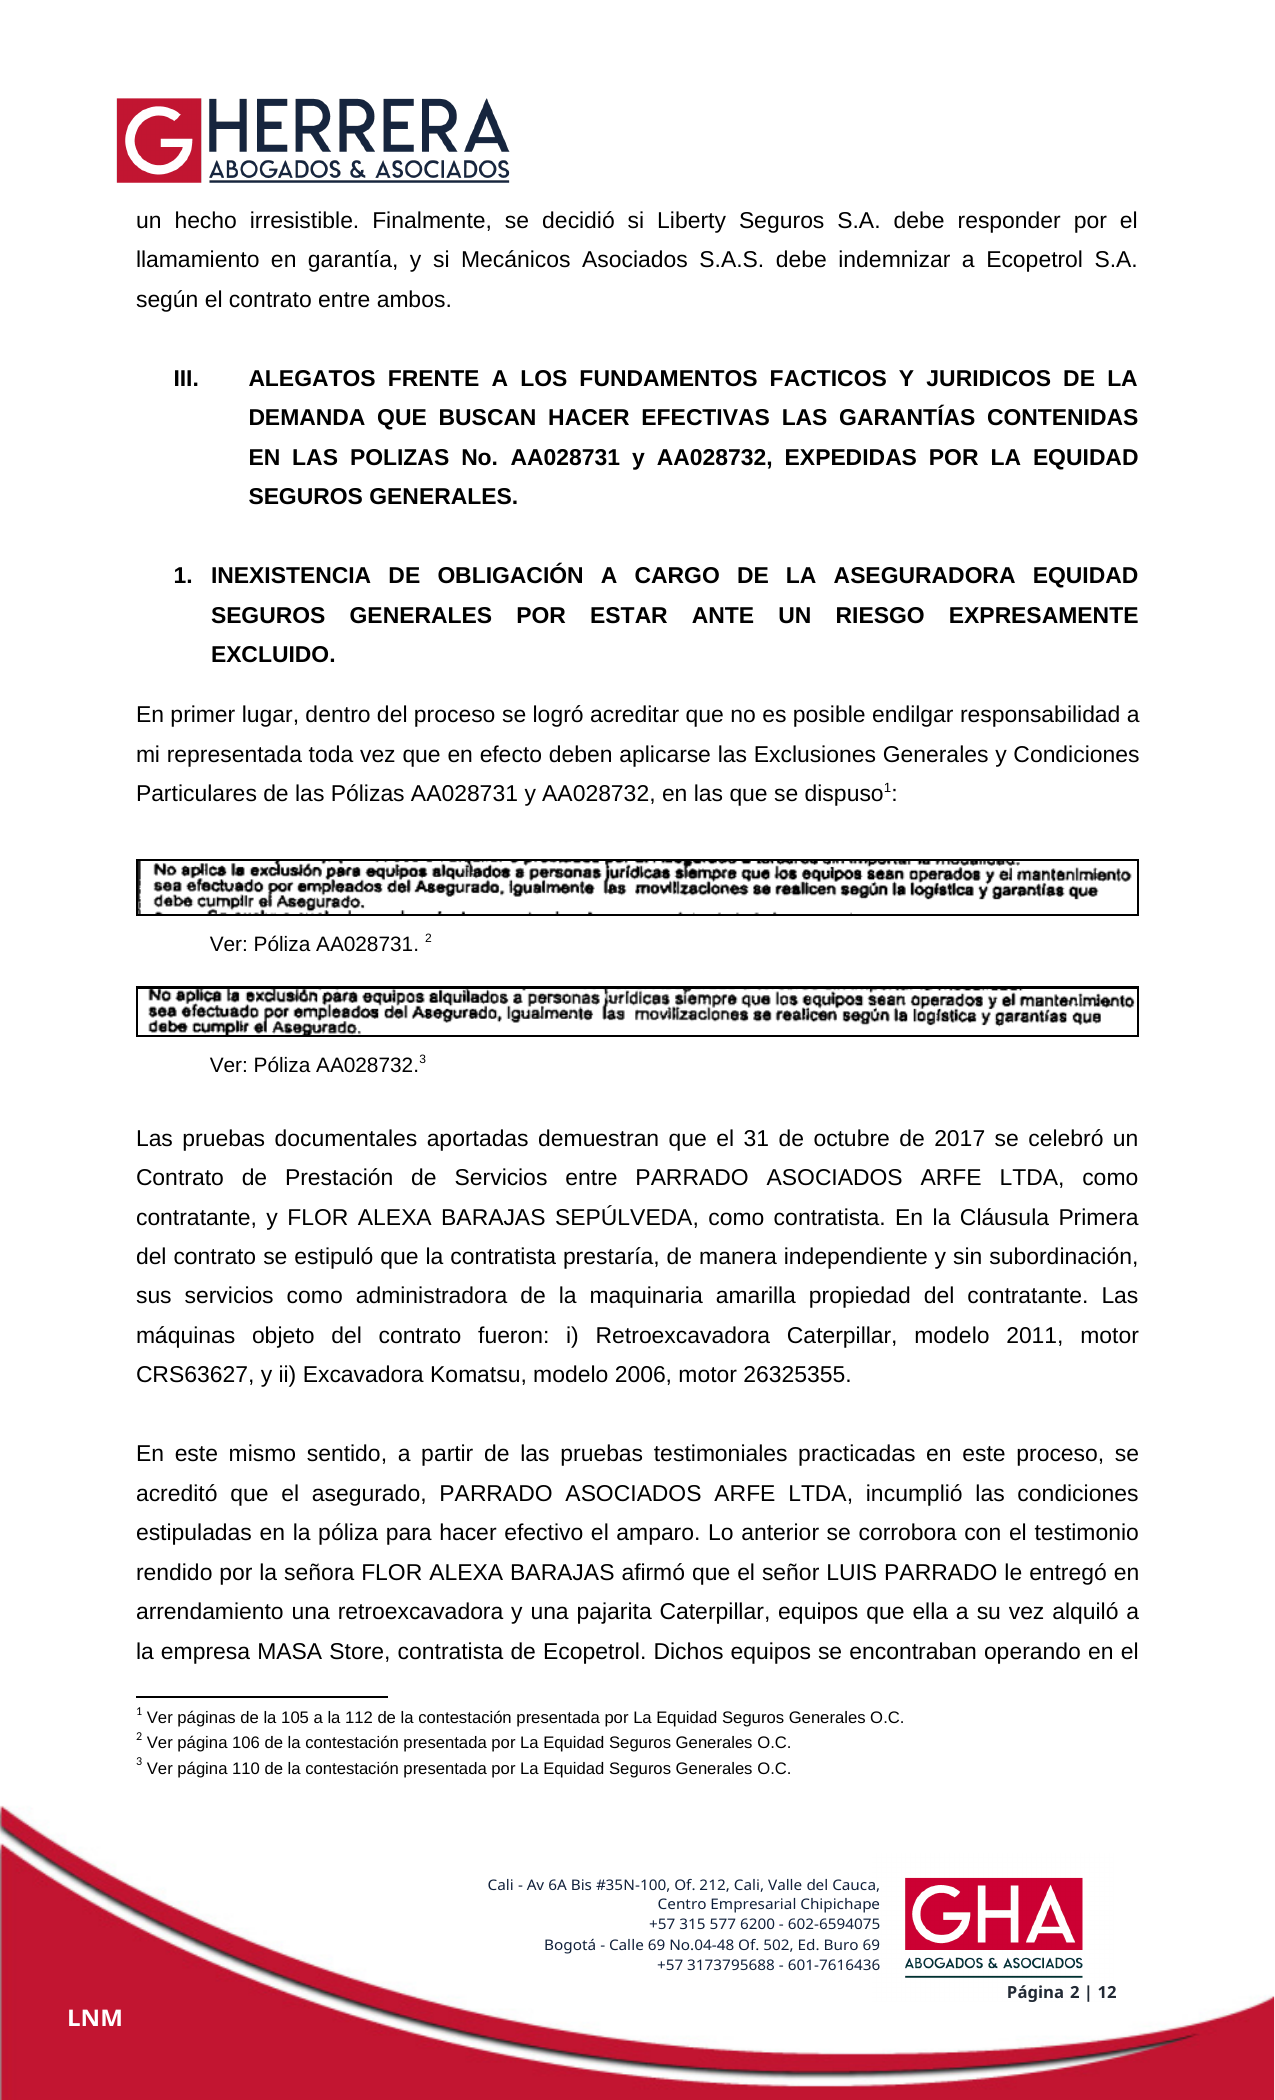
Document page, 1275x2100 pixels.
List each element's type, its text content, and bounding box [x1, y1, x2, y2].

picture [96, 75, 529, 206]
picture [138, 861, 1137, 914]
text En primer lugar, dentro del proceso se logró acreditar que no es posible endilgar responsabilidad a mi representada toda vez que en efecto deben aplicarse las Exclusiones Generales y Condiciones Particulares de las Pólizas AA028731 y AA028732, en las que se dispuso: [136, 701, 1140, 807]
picture [0, 1793, 1275, 2100]
text Las pruebas documentales aportadas demuestran que el 31 de octubre de 2017 se celebró un Contrato de Prestación de Servicios entre PARRADO ASOCIADOS ARFE LTDA, como contratante, y FLOR ALEXA BARAJAS SEPÚLVEDA, como contratista. En la Cláusula Primera del contrato se estipuló que la contratista prestaría, de manera independiente y sin subordinación, sus servicios como administradora de la maquinaria amarilla propiedad del contratante. Las máquinas objeto del contrato fueron: i) Retroexcavadora Caterpillar, modelo 2011, motor CRS63627, y ii) Excavadora Komatsu, modelo 2006, motor 26325355. [136, 1124, 1140, 1388]
list ALEGATOS FRENTE A LOS FUNDAMENTOS FACTICOS Y JURIDICOS DE LA DEMANDA QUE BUSCAN HACER EFECTIVAS LAS GARANTÍAS CONTENIDAS EN LAS POLIZAS No. AA028731 y AA028732, EXPEDIDAS POR LA EQUIDAD SEGUROS GENERALES. [173, 365, 1139, 509]
picture [138, 989, 1137, 1035]
text Ver: Póliza AA028731. [209, 931, 1140, 955]
list INEXISTENCIA DE OBLIGACIÓN A CARGO DE LA ASEGURADORA EQUIDAD SEGUROS GENERALES POR ESTAR ANTE UN RIESGO EXPRESAMENTE EXCLUIDO. [173, 562, 1139, 667]
text Ver: Póliza AA028732. [136, 1053, 1140, 1077]
